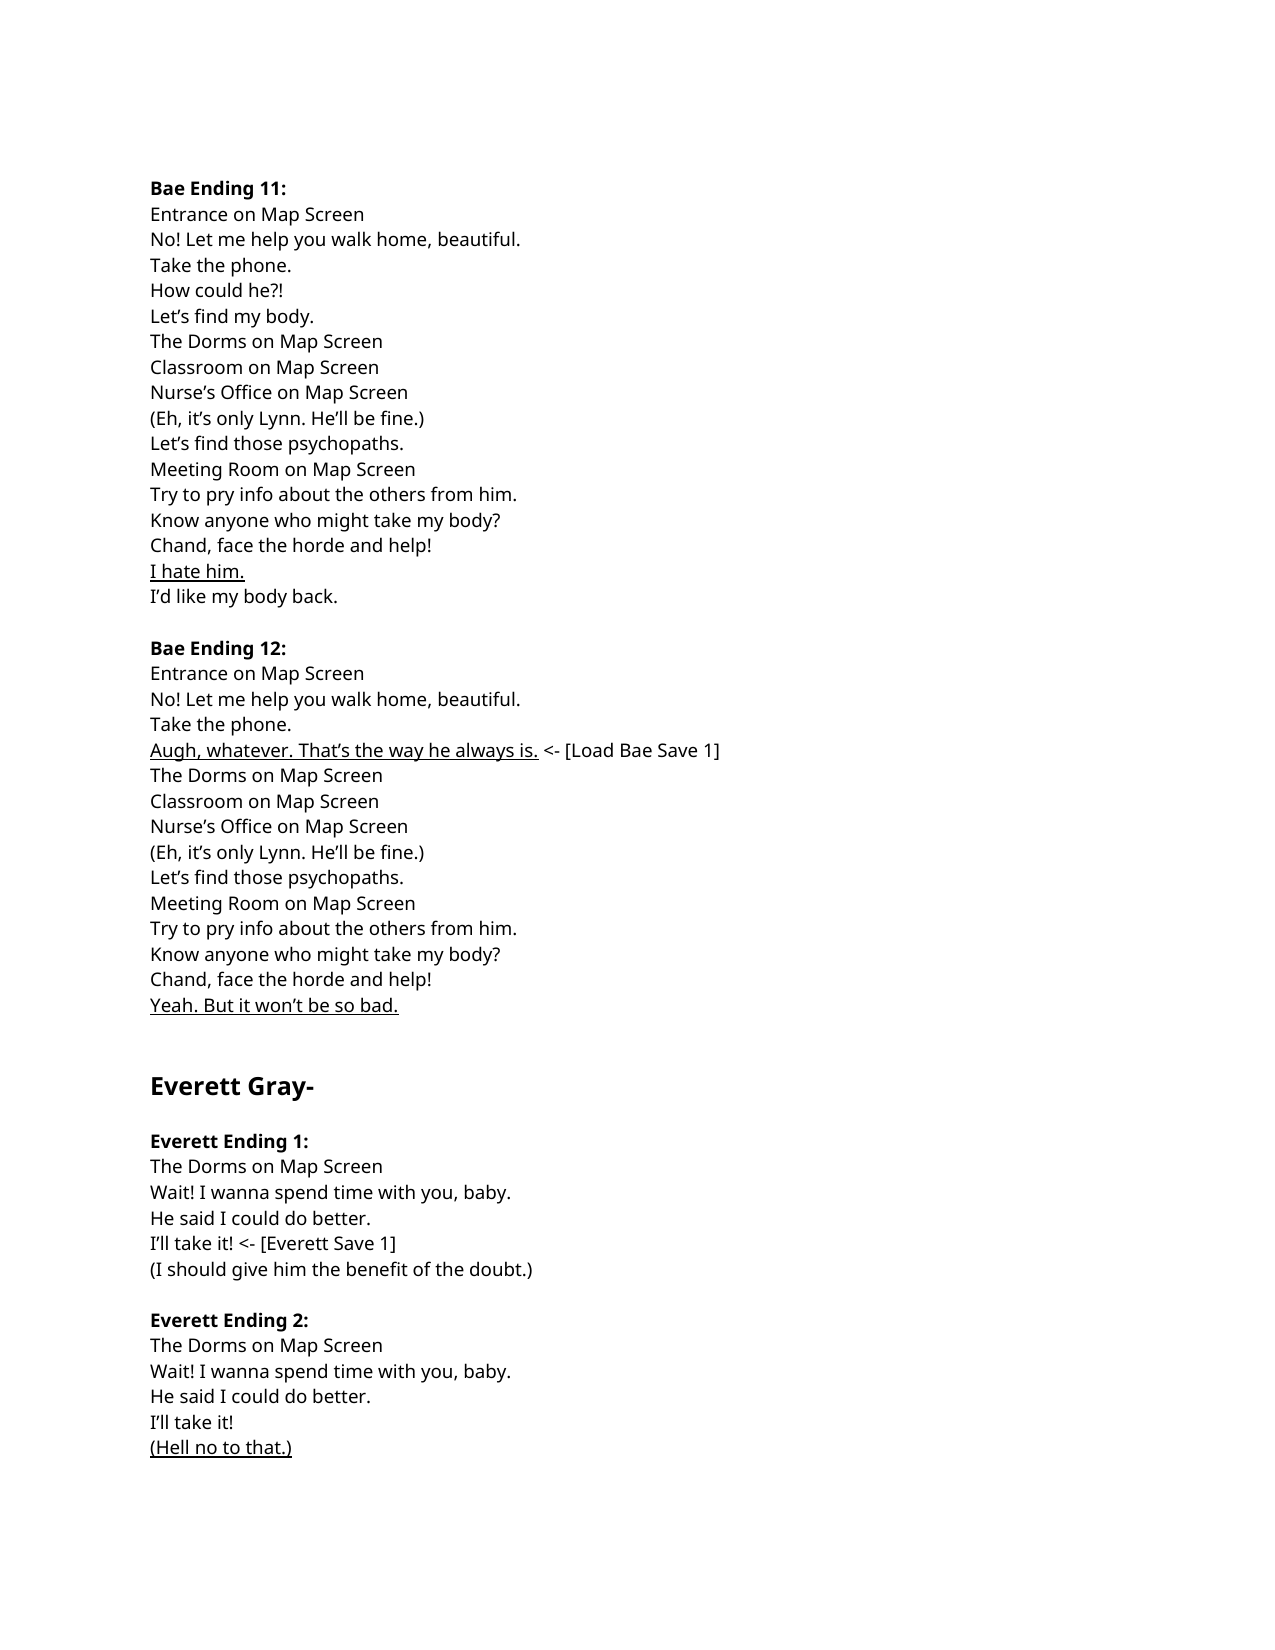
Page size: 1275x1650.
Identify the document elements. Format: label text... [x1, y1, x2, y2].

text Entrance on Map Screen [150, 201, 1125, 227]
text I hate him. [150, 558, 1125, 584]
text Take the phone. [150, 252, 1125, 278]
text Augh, whatever. That’s the way he always is. <- [Load Bae Save 1] [150, 737, 1125, 762]
text The Dorms on Map Screen [150, 329, 1125, 354]
text I’d like my body back. [150, 584, 1125, 609]
text (Eh, it’s only Lynn. He’ll be fine.) [150, 839, 1125, 864]
text Meeting Room on Map Screen [150, 890, 1125, 916]
text Everett Ending 2: [150, 1307, 1125, 1332]
text Everett Gray- [150, 1069, 1125, 1103]
text He said I could do better. [150, 1205, 1125, 1230]
text No! Let me help you walk home, beautiful. [150, 686, 1125, 711]
text (Eh, it’s only Lynn. He’ll be fine.) [150, 405, 1125, 431]
text Nurse’s Office on Map Screen [150, 813, 1125, 839]
text Everett Ending 1: [150, 1128, 1125, 1154]
text Bae Ending 12: [150, 635, 1125, 660]
text Classroom on Map Screen [150, 788, 1125, 813]
text Chand, face the horde and help! [150, 533, 1125, 558]
text Try to pry info about the others from him. [150, 916, 1125, 941]
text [150, 1358, 1125, 1383]
text The Dorms on Map Screen [150, 1154, 1125, 1179]
text (I should give him the benefit of the doubt.) [150, 1256, 1125, 1281]
text Classroom on Map Screen [150, 354, 1125, 380]
text Wait! I wanna spend time with you, baby. [150, 1179, 1125, 1205]
text Let’s find my body. [150, 303, 1125, 329]
text No! Let me help you walk home, beautiful. [150, 227, 1125, 252]
text Chand, face the horde and help! [150, 967, 1125, 992]
text Bae Ending 11: [150, 176, 1125, 201]
text Try to pry info about the others from him. [150, 482, 1125, 507]
text He said I could do better. [150, 1383, 1125, 1409]
text Let’s find those psychopaths. [150, 431, 1125, 456]
text Entrance on Map Screen [150, 660, 1125, 686]
text Let’s find those psychopaths. [150, 864, 1125, 890]
text I’ll take it! [150, 1409, 1125, 1434]
text Know anyone who might take my body? [150, 507, 1125, 533]
text (Hell no to that.) [150, 1434, 1125, 1460]
text The Dorms on Map Screen [150, 1332, 1125, 1358]
text I’ll take it! <- [Everett Save 1] [150, 1230, 1125, 1256]
text Know anyone who might take my body? [150, 941, 1125, 967]
text Yeah. But it won’t be so bad. [150, 992, 1125, 1018]
text Take the phone. [150, 711, 1125, 737]
text Nurse’s Office on Map Screen [150, 380, 1125, 405]
text The Dorms on Map Screen [150, 762, 1125, 788]
text Meeting Room on Map Screen [150, 456, 1125, 482]
text How could he?! [150, 278, 1125, 303]
